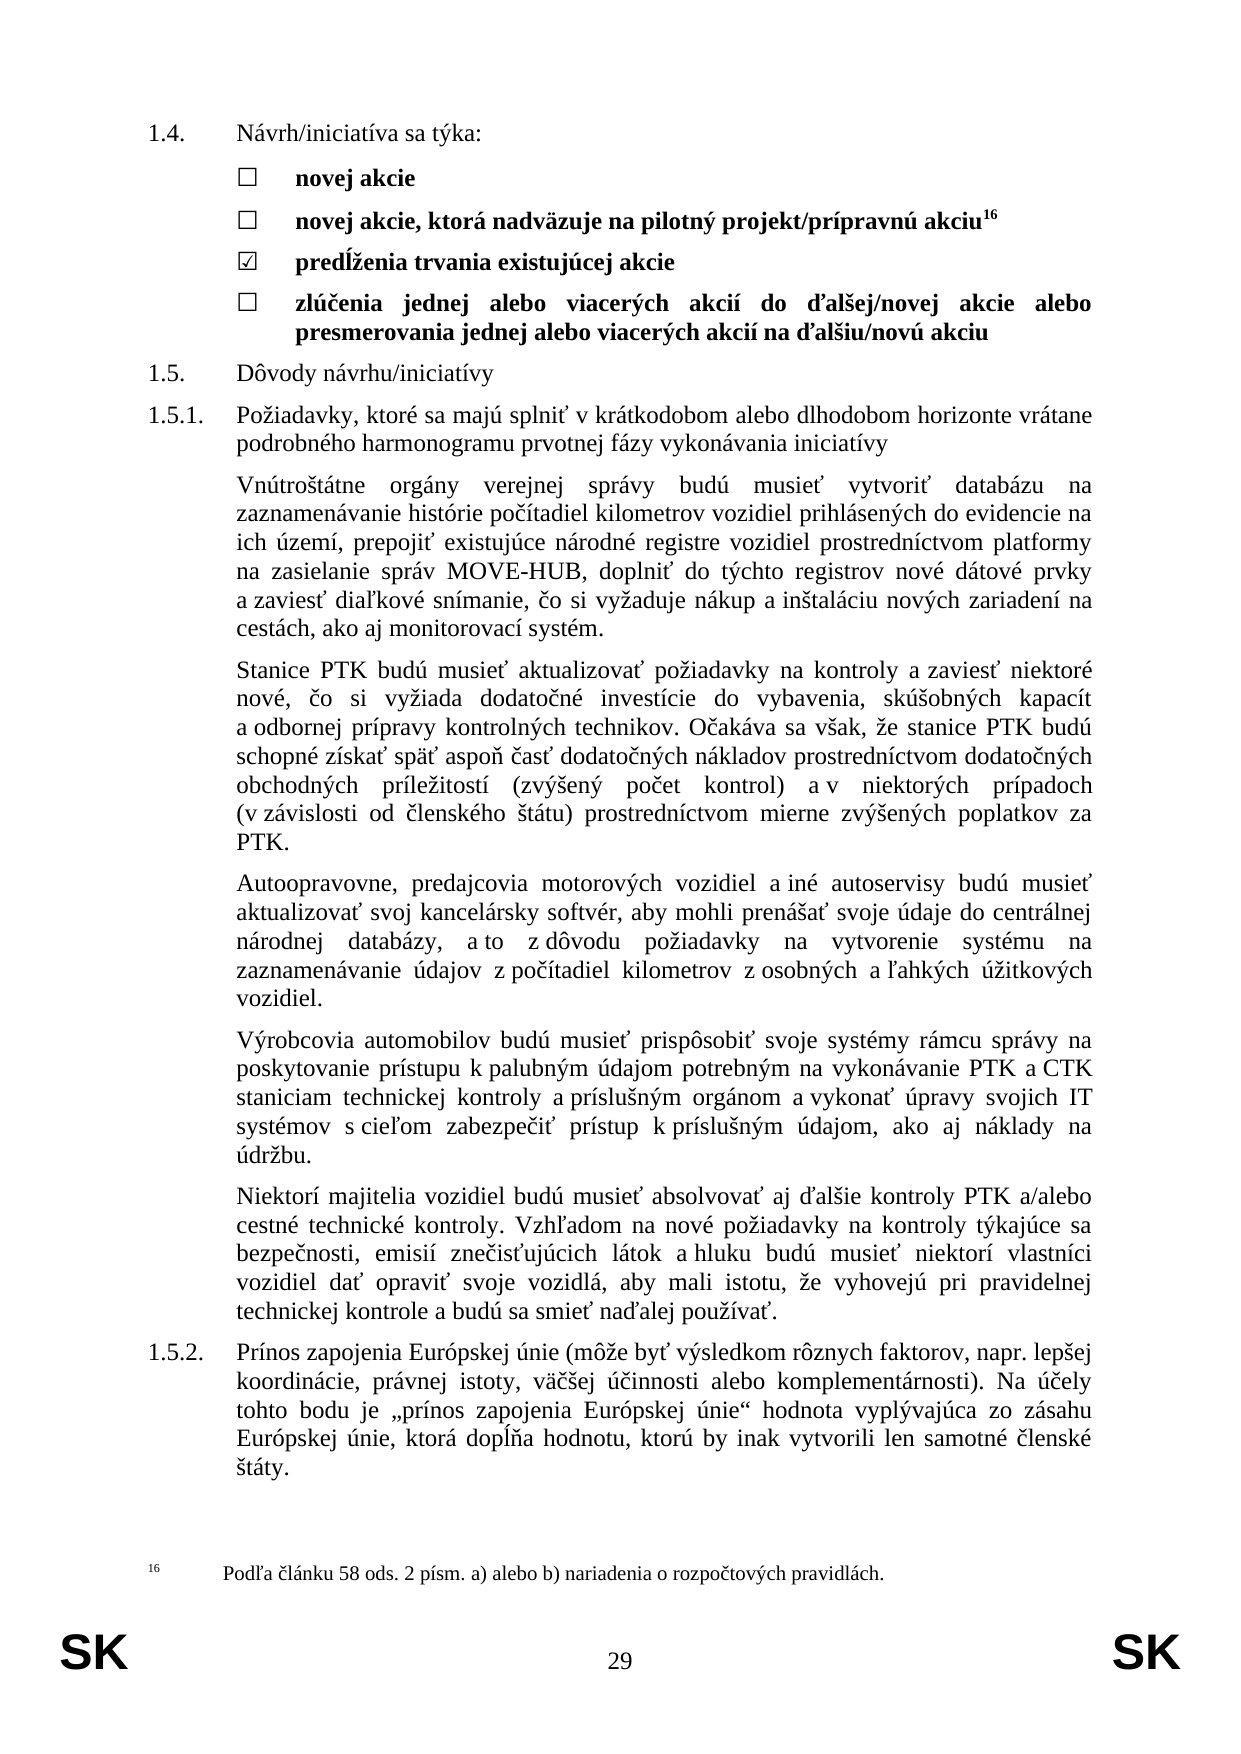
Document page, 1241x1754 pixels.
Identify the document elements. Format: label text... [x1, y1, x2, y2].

text 1.5.2. Prínos zapojenia Európskej únie (môže byť výsledkom rôznych faktorov, napr. lepšej koordinácie, právnej istoty, väčšej účinnosti alebo komplementárnosti). Na účely tohto bodu je „prínos zapojenia Európskej únie“ hodnota vyplývajúca zo zásahu Európskej únie, ktorá dopĺňa hodnotu, ktorú by inak vytvorili len samotné členské štáty. [148, 1337, 1093, 1481]
text ☐ zlúčenia jednej alebo viacerých akcií do ďalšej/novej akcie alebo presmerovania jednej alebo viacerých akcií na ďalšiu/novú akciu [236, 288, 1093, 346]
text ☐ novej akcie [236, 159, 1093, 193]
text Niektorí majitelia vozidiel budú musieť absolvovať aj ďalšie kontroly PTK a/alebo cestné technické kontroly. Vzhľadom na nové požiadavky na kontroly týkajúce sa bezpečnosti, emisií znečisťujúcich látok a hluku budú musieť niektorí vlastníci vozidiel dať opraviť svoje vozidlá, aby mali istotu, že vyhovejú pri pravidelnej technickej kontrole a budú sa smieť naďalej používať. [236, 1181, 1093, 1325]
text Stanice PTK budú musieť aktualizovať požiadavky na kontroly a zaviesť niektoré nové, čo si vyžiada dodatočné investície do vybavenia, skúšobných kapacít a odbornej prípravy kontrolných technikov. Očakáva sa však, že stanice PTK budú schopné získať späť aspoň časť dodatočných nákladov prostredníctvom dodatočných obchodných príležitostí (zvýšený počet kontrol) a v niektorých prípadoch (v závislosti od členského štátu) prostredníctvom mierne zvýšených poplatkov za PTK. [236, 655, 1093, 856]
text 1.4. Návrh/iniciatíva sa týka: [148, 118, 1093, 147]
text Vnútroštátne orgány verejnej správy budú musieť vytvoriť databázu na zaznamenávanie histórie počítadiel kilometrov vozidiel prihlásených do evidencie na ich území, prepojiť existujúce národné registre vozidiel prostredníctvom platformy na zasielanie správ MOVE-HUB, doplniť do týchto registrov nové dátové prvky a zaviesť diaľkové snímanie, čo si vyžaduje nákup a inštaláciu nových zariadení na cestách, ako aj monitorovací systém. [236, 470, 1093, 642]
text 1.5.1. Požiadavky, ktoré sa majú splniť v krátkodobom alebo dlhodobom horizonte vrátane podrobného harmonogramu prvotnej fázy vykonávania iniciatívy [148, 400, 1093, 457]
text 1.5. Dôvody návrhu/iniciatívy [148, 358, 1093, 387]
text Výrobcovia automobilov budú musieť prispôsobiť svoje systémy rámcu správy na poskytovanie prístupu k palubným údajom potrebným na vykonávanie PTK a CTK staniciam technickej kontroly a príslušným orgánom a vykonať úpravy svojich IT systémov s cieľom zabezpečiť prístup k príslušným údajom, ako aj náklady na údržbu. [236, 1025, 1093, 1168]
text ☑ predĺženia trvania existujúcej akcie [236, 247, 1093, 276]
text ☐ novej akcie, ktorá nadväzuje na pilotný projekt/prípravnú akciu [236, 206, 1093, 235]
text Autoopravovne, predajcovia motorových vozidiel a iné autoservisy budú musieť aktualizovať svoj kancelársky softvér, aby mohli prenášať svoje údaje do centrálnej národnej databázy, a to z dôvodu požiadavky na vytvorenie systému na zaznamenávanie údajov z počítadiel kilometrov z osobných a ľahkých úžitkových vozidiel. [236, 868, 1093, 1012]
